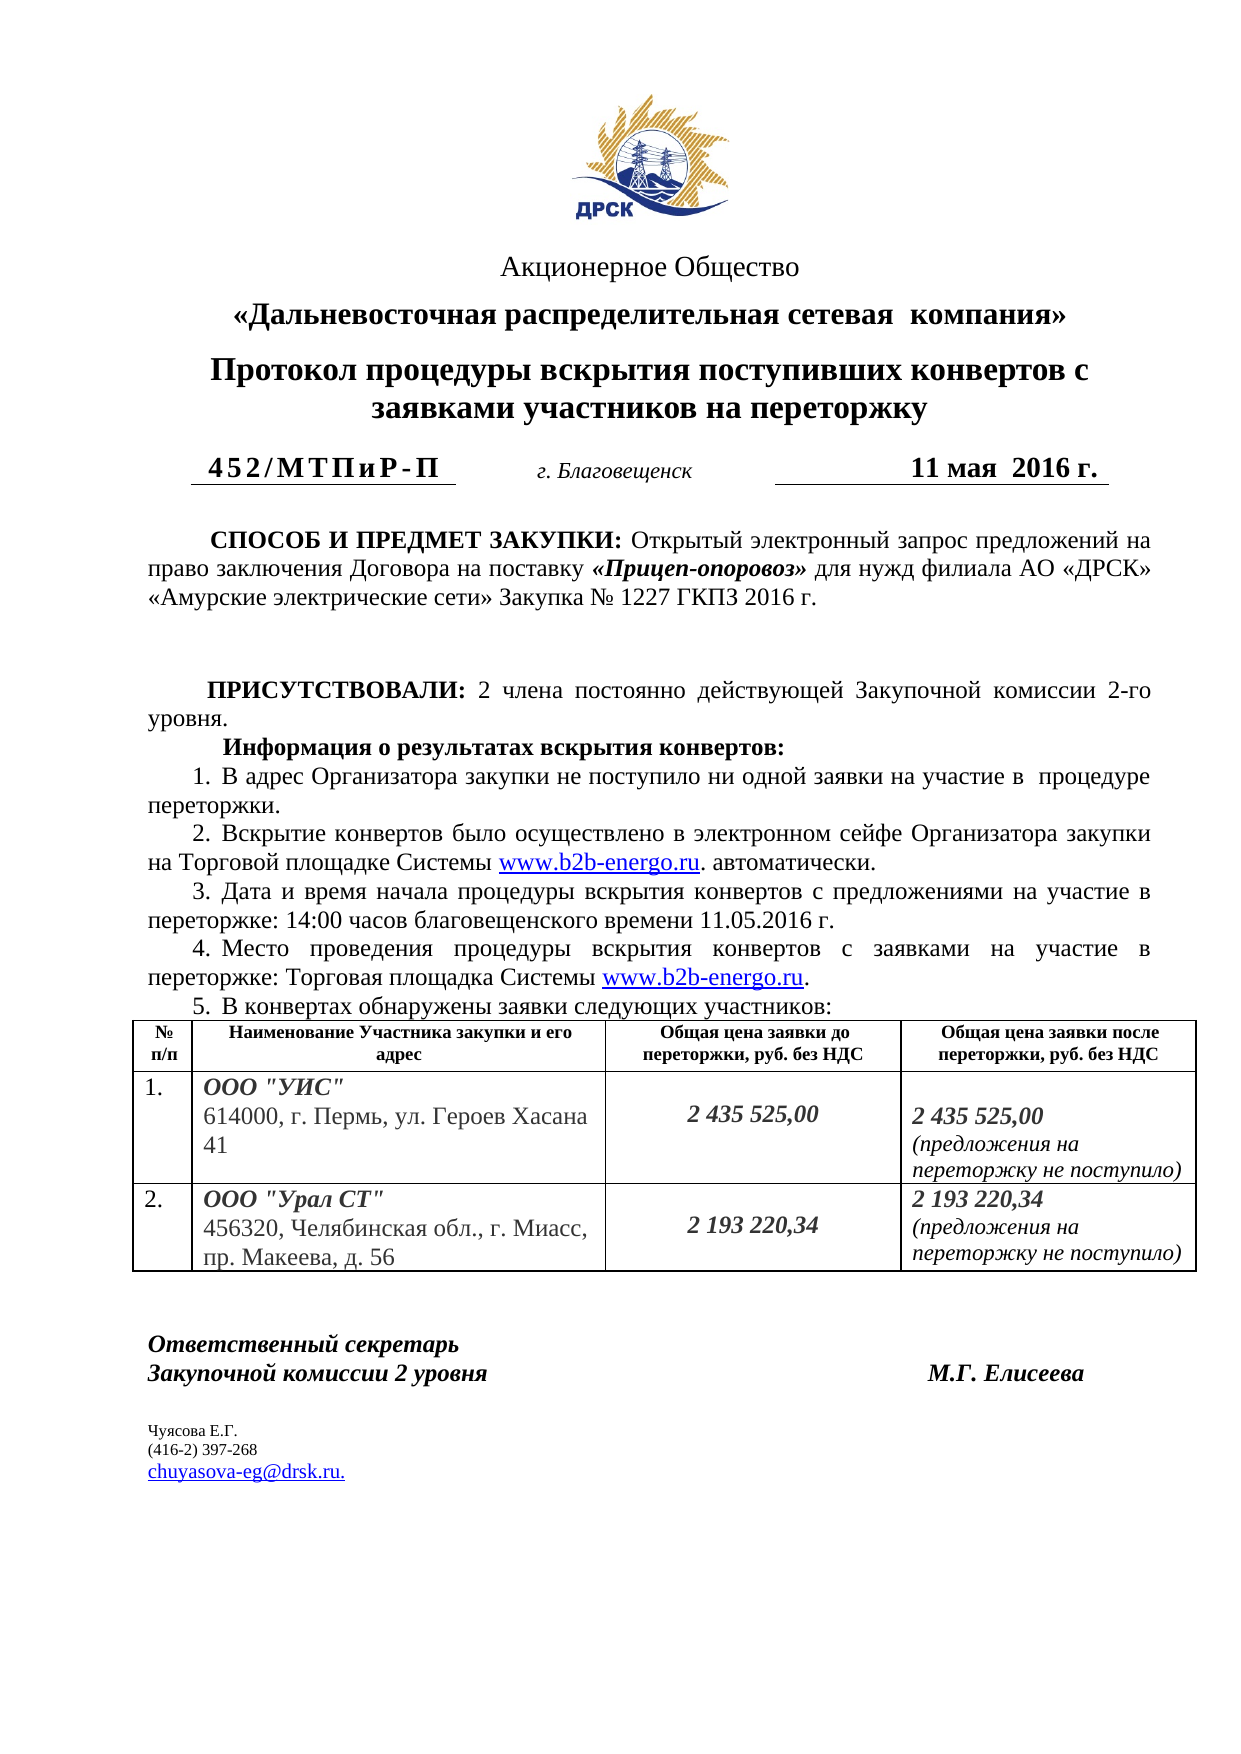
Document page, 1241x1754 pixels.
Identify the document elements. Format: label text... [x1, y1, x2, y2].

table_cell [134, 1072, 191, 1183]
table_header № п/п [134, 1021, 191, 1071]
list Вскрытие конвертов было осуществлено в электронном сейфе Организатора закупки на Торговой площадке Системы www.b2b-energo.ru. автоматически. [148, 818, 1152, 876]
text Чуясова Е.Г. [148, 1421, 1152, 1440]
table_cell 2 193 220,34 [606, 1184, 900, 1270]
list ПРИСУТСТВОВАЛИ: 2 члена постоянно действующей Закупочной комиссии 2-го уровня. [148, 675, 1152, 732]
table_header Наименование Участника закупки и его адрес [193, 1021, 605, 1071]
text Ответственный секретарь [148, 1329, 1152, 1358]
list Место проведения процедуры вскрытия конвертов с заявками на участие в переторжке: Торговая площадка Системы www.b2b-energo.ru. [148, 933, 1152, 991]
subtitle Акционерное Общество [148, 249, 1152, 282]
list В адрес Организатора закупки не поступило ни одной заявки на участие в процедуре переторжки. [148, 761, 1152, 818]
picture [570, 94, 730, 225]
table_cell 2 193 220,34 (предложения на переторжку не поступило) [902, 1184, 1195, 1270]
table_header г. Благовещенск [456, 450, 775, 484]
list Протокол процедуры вскрытия поступивших конвертов с заявками участников на переторжку [148, 349, 1152, 425]
list СПОСОБ И ПРЕДМЕТ ЗАКУПКИ: Открытый электронный запрос предложений на право заключения Договора на поставку «Прицеп-опоровоз» для нужд филиала АО «ДРСК» «Амурские электрические сети» Закупка № 1227 ГКПЗ 2016 г. [148, 525, 1152, 611]
table_header 452/МТПиР-П [191, 450, 456, 484]
table_cell 2 435 525,00 [606, 1072, 900, 1183]
table_header 11 мая 2016 г. [775, 450, 1109, 484]
table_header Общая цена заявки после переторжки, руб. без НДС [902, 1021, 1195, 1071]
text «Дальневосточная распределительная сетевая компания» [148, 295, 1152, 331]
table_cell ООО "УИС" 614000, г. Пермь, ул. Героев Хасана 41 [193, 1072, 605, 1183]
table_cell ООО "Урал СТ" 456320, Челябинская обл., г. Миасс, пр. Макеева, д. 56 [193, 1184, 605, 1270]
list В конвертах обнаружены заявки следующих участников: [148, 991, 1152, 1020]
list Дата и время начала процедуры вскрытия конвертов с предложениями на участие в переторжке: 14:00 часов благовещенского времени 11.05.2016 г. [148, 876, 1152, 933]
text Закупочной комиссии 2 уровня М.Г. Елисеева [148, 1358, 1152, 1387]
text (416-2) 397-268 [148, 1440, 1152, 1459]
list Информация о результатах вскрытия конвертов: [223, 732, 1152, 761]
table_cell 2. [134, 1184, 191, 1270]
table_header Общая цена заявки до переторжки, руб. без НДС [606, 1021, 900, 1071]
table_cell 2 435 525,00 (предложения на переторжку не поступило) [902, 1072, 1195, 1183]
list chuyasova-eg@drsk.ru. [148, 1459, 1152, 1483]
